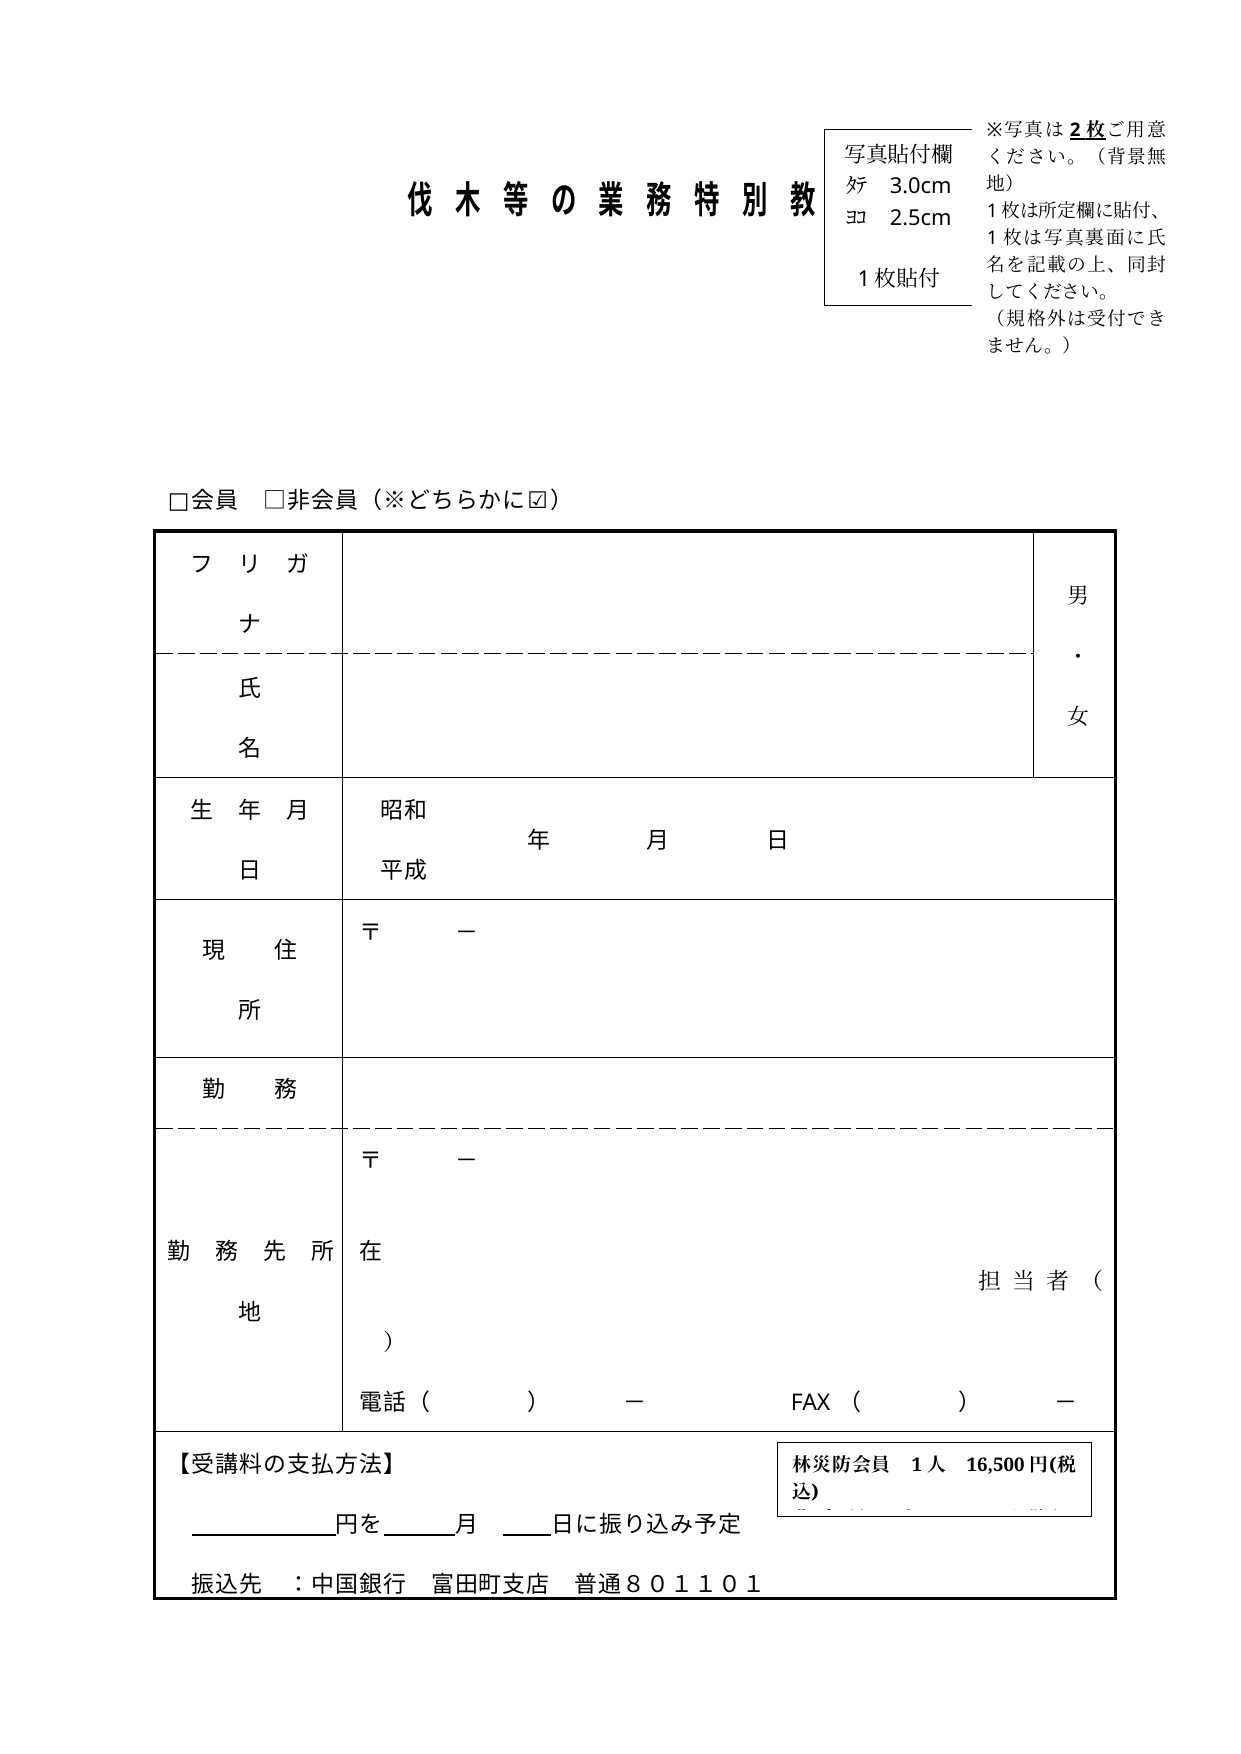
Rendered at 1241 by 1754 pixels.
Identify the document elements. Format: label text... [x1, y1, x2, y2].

table_cell 年 月 日 [460, 778, 1114, 899]
table_cell 〒 － 担当者（ ） 電話（ ） － FAX（ ） － [343, 1128, 1114, 1431]
table_cell 現 住 所 [156, 900, 342, 1057]
table_cell 【受講料の支払方法】 円を 月 日に振り込み予定 振込先 ：中国銀行 富田町支店 普通８０１１０１ 口座名義：林業・木材製造業労働災害防止協会岡山県支部 （ﾘﾝｷﾞｮｳ･ﾓｸｻﾞｲｾｲｿﾞｳｷﾞｮｳﾛｳﾄﾞｳｻｲｶﾞｲﾎﾞｳｼｷｮｳｶｲ ｵｶﾔﾏｹﾝｼﾌﾞ） [156, 1432, 1114, 1597]
table_header フ リ ガ ナ [156, 533, 342, 653]
table_header [343, 533, 1033, 653]
text □会員 □非会員（※どちらかに☑） [96, 469, 1174, 529]
table_cell 氏 名 [156, 653, 342, 777]
table_cell 勤務先所在地 [156, 1128, 342, 1431]
table_cell 〒 － 電話（ ） － FAX（ ） － メールアドレス： [343, 900, 1114, 1057]
table_cell 勤 務 先 名 [156, 1058, 342, 1128]
table_cell 昭和 平成 [343, 778, 460, 899]
table_cell [343, 653, 1033, 777]
table_header 男 ・ 女 [1034, 533, 1114, 777]
text 伐木等の業務特別教育受講申込書 [96, 167, 824, 227]
table_cell 生 年 月 日 [156, 778, 342, 899]
table_cell [343, 1058, 1114, 1128]
